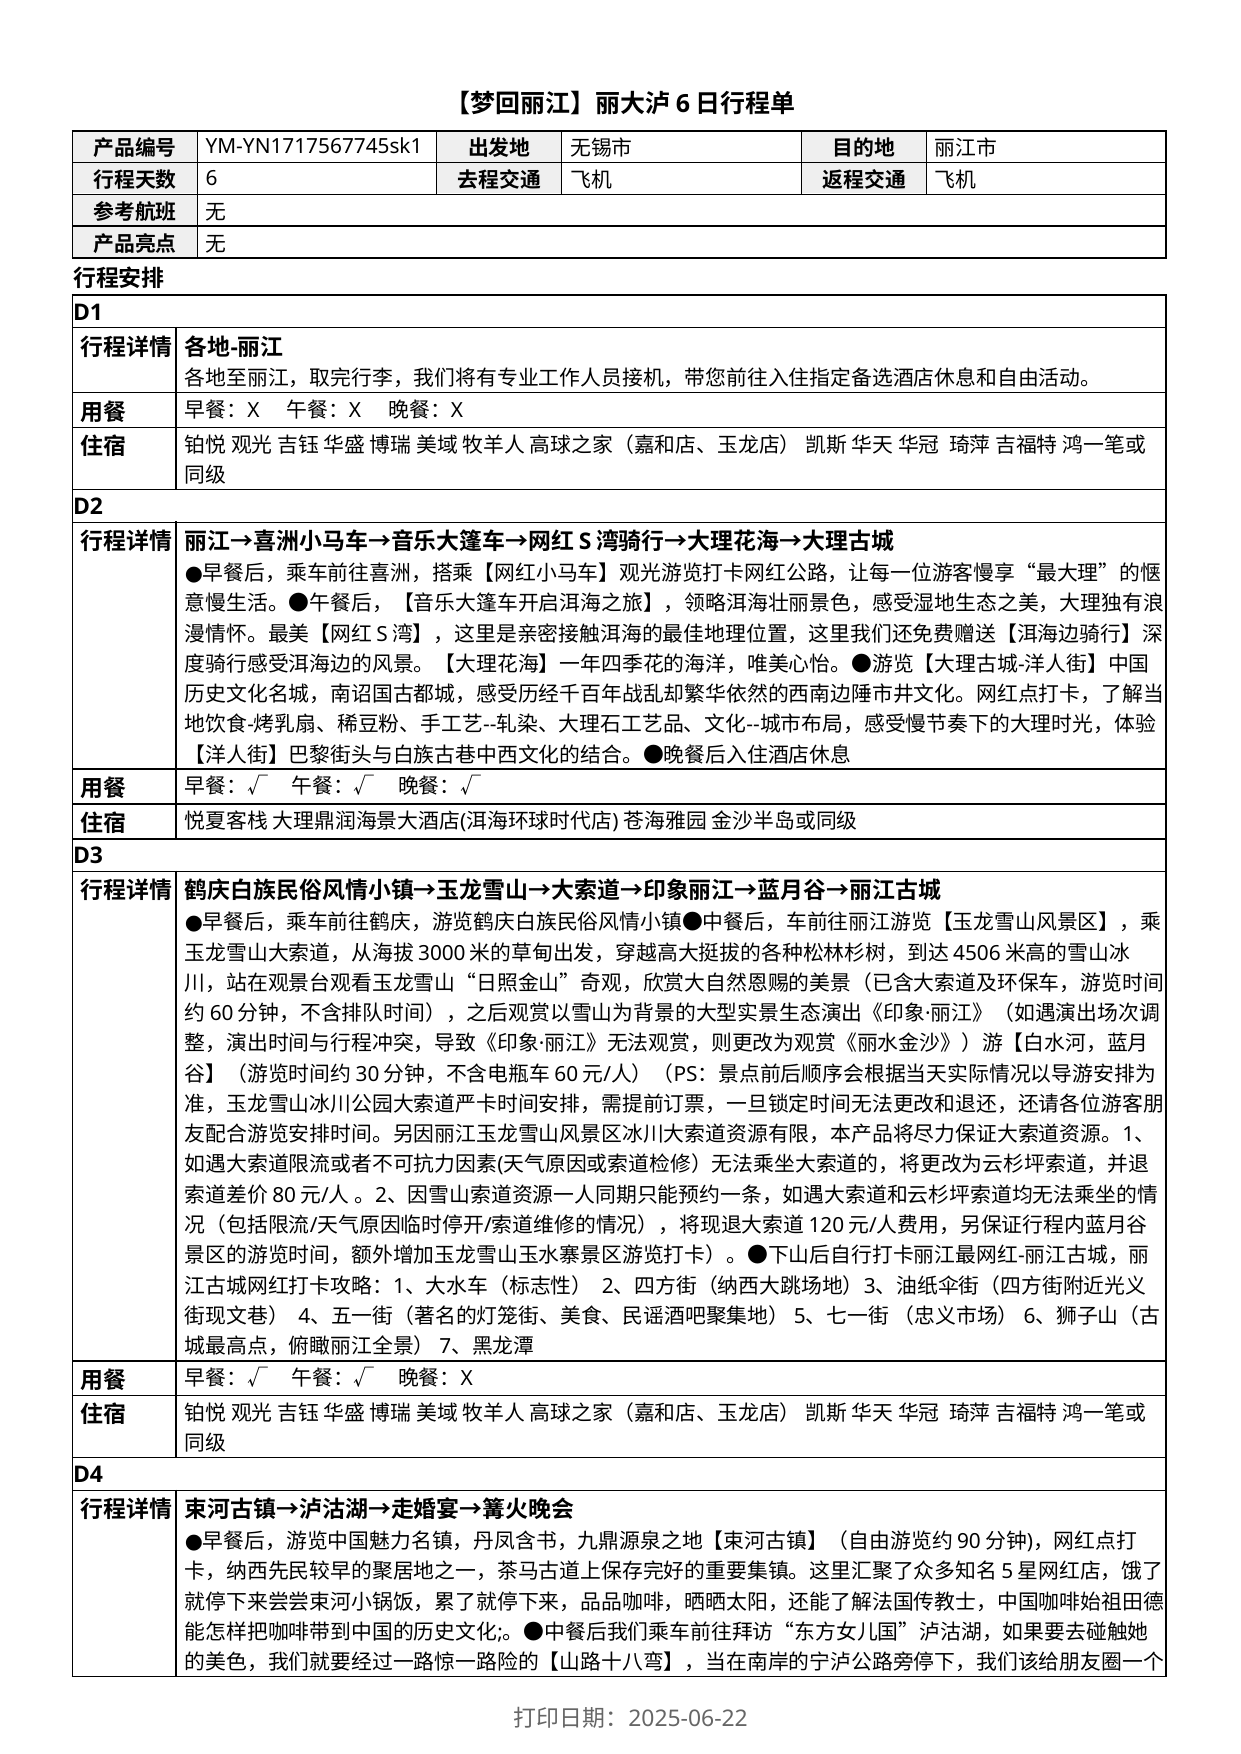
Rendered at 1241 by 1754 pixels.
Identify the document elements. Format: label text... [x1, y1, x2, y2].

table_cell 用餐 [73, 770, 175, 803]
table_cell 无 [198, 195, 1165, 225]
table_cell 行程详情 [73, 328, 175, 392]
table_cell 住宿 [73, 805, 175, 838]
table_header 目的地 [802, 132, 926, 162]
table_cell D2 [73, 490, 1165, 521]
table_cell 无 [198, 227, 1165, 257]
table_header 出发地 [437, 132, 561, 162]
text 【梦回丽江】丽大泸6日行程单 [73, 83, 1167, 119]
table_header 丽江市 [927, 132, 1165, 162]
table_cell 各地-丽江 各地至丽江，取完行李，我们将有专业工作人员接机，带您前往入住指定备选酒店休息和自由活动。 [177, 328, 1165, 392]
text 行程安排 [73, 260, 1167, 293]
table_header 无锡市 [562, 132, 801, 162]
table_cell 行程详情 [73, 523, 175, 768]
table_cell 6 [198, 163, 436, 193]
table_cell D4 [73, 1458, 1165, 1489]
table_cell 用餐 [73, 1362, 175, 1395]
table_cell 早餐：√ 午餐：√ 晚餐：√ [177, 770, 1165, 803]
table_cell 返程交通 [802, 163, 926, 193]
table_cell 铂悦 观光 吉钰 华盛 博瑞 美域 牧羊人 高球之家（嘉和店、玉龙店） 凯斯 华天 华冠 琦萍 吉福特 鸿一笔或同级 [177, 428, 1165, 489]
table_cell 早餐：X 午餐：X 晚餐：X [177, 393, 1165, 427]
table_header 产品编号 [73, 132, 197, 162]
table_cell 行程详情 [73, 1491, 175, 1676]
table_header D1 [73, 296, 1165, 327]
table_cell 早餐：√ 午餐：√ 晚餐：X [177, 1362, 1165, 1395]
table_cell 产品亮点 [73, 227, 197, 257]
table_cell 飞机 [927, 163, 1165, 193]
table_cell 悦夏客栈 大理鼎润海景大酒店(洱海环球时代店) 苍海雅园 金沙半岛或同级 [177, 805, 1165, 838]
table_cell 住宿 [73, 428, 175, 489]
table_cell 飞机 [562, 163, 801, 193]
table_cell 用餐 [73, 393, 175, 427]
table_cell 去程交通 [437, 163, 561, 193]
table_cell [177, 1491, 1165, 1676]
table_cell 行程天数 [73, 163, 197, 193]
table_cell 铂悦 观光 吉钰 华盛 博瑞 美域 牧羊人 高球之家（嘉和店、玉龙店） 凯斯 华天 华冠 琦萍 吉福特 鸿一笔或同级 [177, 1396, 1165, 1457]
table_header YM-YN1717567745sk1 [198, 132, 436, 162]
table_cell 鹤庆白族民俗风情小镇→玉龙雪山→大索道→印象丽江→蓝月谷→丽江古城 ●早餐后，乘车前往鹤庆，游览鹤庆白族民俗风情小镇 [177, 872, 1165, 1360]
table_cell 参考航班 [73, 195, 197, 225]
table_cell D3 [73, 840, 1165, 871]
table_cell 行程详情 [73, 872, 175, 1360]
table_cell 住宿 [73, 1396, 175, 1457]
table_cell 丽江→喜洲小马车→音乐大篷车→网红S湾骑行→大理花海→大理古城 ●早餐后，乘车前往喜洲，搭乘【网红小马车】观光游览打卡网红公路，让每一位游客慢享“最大理”的惬意慢生活。 [177, 523, 1165, 768]
